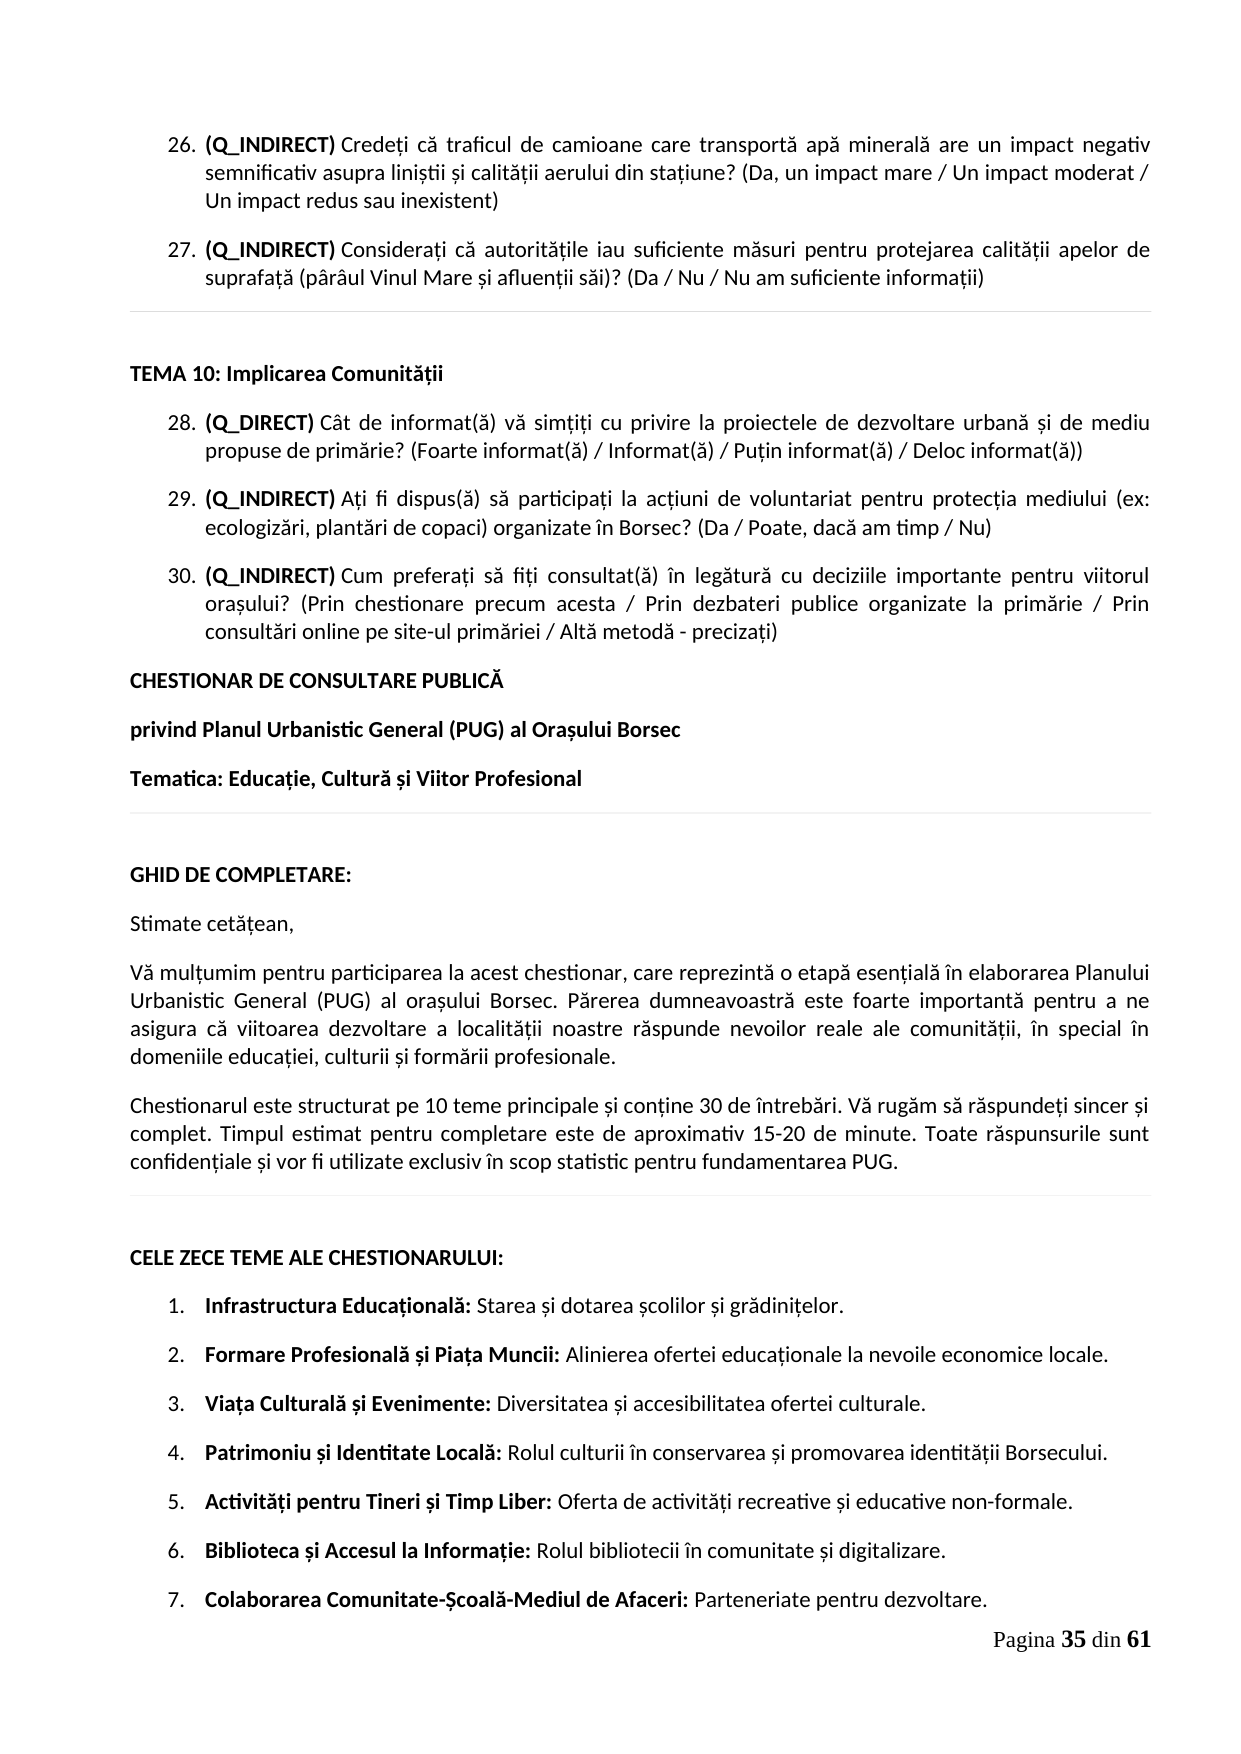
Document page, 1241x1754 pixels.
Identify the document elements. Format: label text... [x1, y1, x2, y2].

list Colaborarea Comunitate-Școală-Mediul de Afaceri: Parteneriate pentru dezvoltare. [167, 1585, 1152, 1613]
text Vă mulțumim pentru participarea la acest chestionar, care reprezintă o etapă esențială în elaborarea Planului Urbanistic General (PUG) al orașului Borsec. Părerea dumneavoastră este foarte importantă pentru a ne asigura că viitoarea dezvoltare a localității noastre răspunde nevoilor reale ale comunității, în special în domeniile educației, culturii și formării profesionale. [130, 958, 1152, 1070]
list (Q_INDIRECT) Ați fi dispus(ă) să participați la acțiuni de voluntariat pentru protecția mediului (ex: ecologizări, plantări de copaci) organizate în Borsec? (Da / Poate, dacă am timp / Nu) [167, 484, 1152, 541]
list Infrastructura Educațională: Starea și dotarea școlilor și grădinițelor. [167, 1292, 1152, 1320]
text Tematica: Educație, Cultură și Viitor Profesional [130, 764, 1152, 792]
list (Q_INDIRECT) Cum preferați să fiți consultat(ă) în legătură cu deciziile importante pentru viitorul orașului? (Prin chestionare precum acesta / Prin dezbateri publice organizate la primărie / Prin consultări online pe site-ul primăriei / Altă metodă - precizați) [167, 561, 1152, 646]
text CELE ZECE TEME ALE CHESTIONARULUI: [130, 1243, 1152, 1271]
text Chestionarul este structurat pe 10 teme principale și conține 30 de întrebări. Vă rugăm să răspundeți sincer și complet. Timpul estimat pentru completare este de aproximativ 15-20 de minute. Toate răspunsurile sunt confidențiale și vor fi utilizate exclusiv în scop statistic pentru fundamentarea PUG. [130, 1091, 1152, 1175]
list Activități pentru Tineri și Timp Liber: Oferta de activități recreative și educative non-formale. [167, 1487, 1152, 1515]
text TEMA 10: Implicarea Comunității [130, 359, 1152, 387]
text GHID DE COMPLETARE: [130, 860, 1152, 888]
list Formare Profesională și Piața Muncii: Alinierea ofertei educaționale la nevoile economice locale. [167, 1341, 1152, 1368]
list Patrimoniu și Identitate Locală: Rolul culturii în conservarea și promovarea identității Borsecului. [167, 1438, 1152, 1466]
text CHESTIONAR DE CONSULTARE PUBLICĂ [130, 666, 1152, 694]
list (Q_INDIRECT) Credeți că traficul de camioane care transportă apă minerală are un impact negativ semnificativ asupra liniștii și calității aerului din stațiune? (Da, un impact mare / Un impact moderat / Un impact redus sau inexistent) [167, 130, 1152, 214]
list Viața Culturală și Evenimente: Diversitatea și accesibilitatea ofertei culturale. [167, 1389, 1152, 1417]
text privind Planul Urbanistic General (PUG) al Orașului Borsec [130, 715, 1152, 743]
list (Q_DIRECT) Cât de informat(ă) vă simțiți cu privire la proiectele de dezvoltare urbană și de mediu propuse de primărie? (Foarte informat(ă) / Informat(ă) / Puțin informat(ă) / Deloc informat(ă)) [167, 408, 1152, 464]
text Stimate cetățean, [130, 909, 1152, 937]
list (Q_INDIRECT) Considerați că autoritățile iau suficiente măsuri pentru protejarea calității apelor de suprafață (pârâul Vinul Mare și afluenții săi)? (Da / Nu / Nu am suficiente informații) [167, 235, 1152, 291]
list Biblioteca și Accesul la Informație: Rolul bibliotecii în comunitate și digitalizare. [167, 1536, 1152, 1564]
